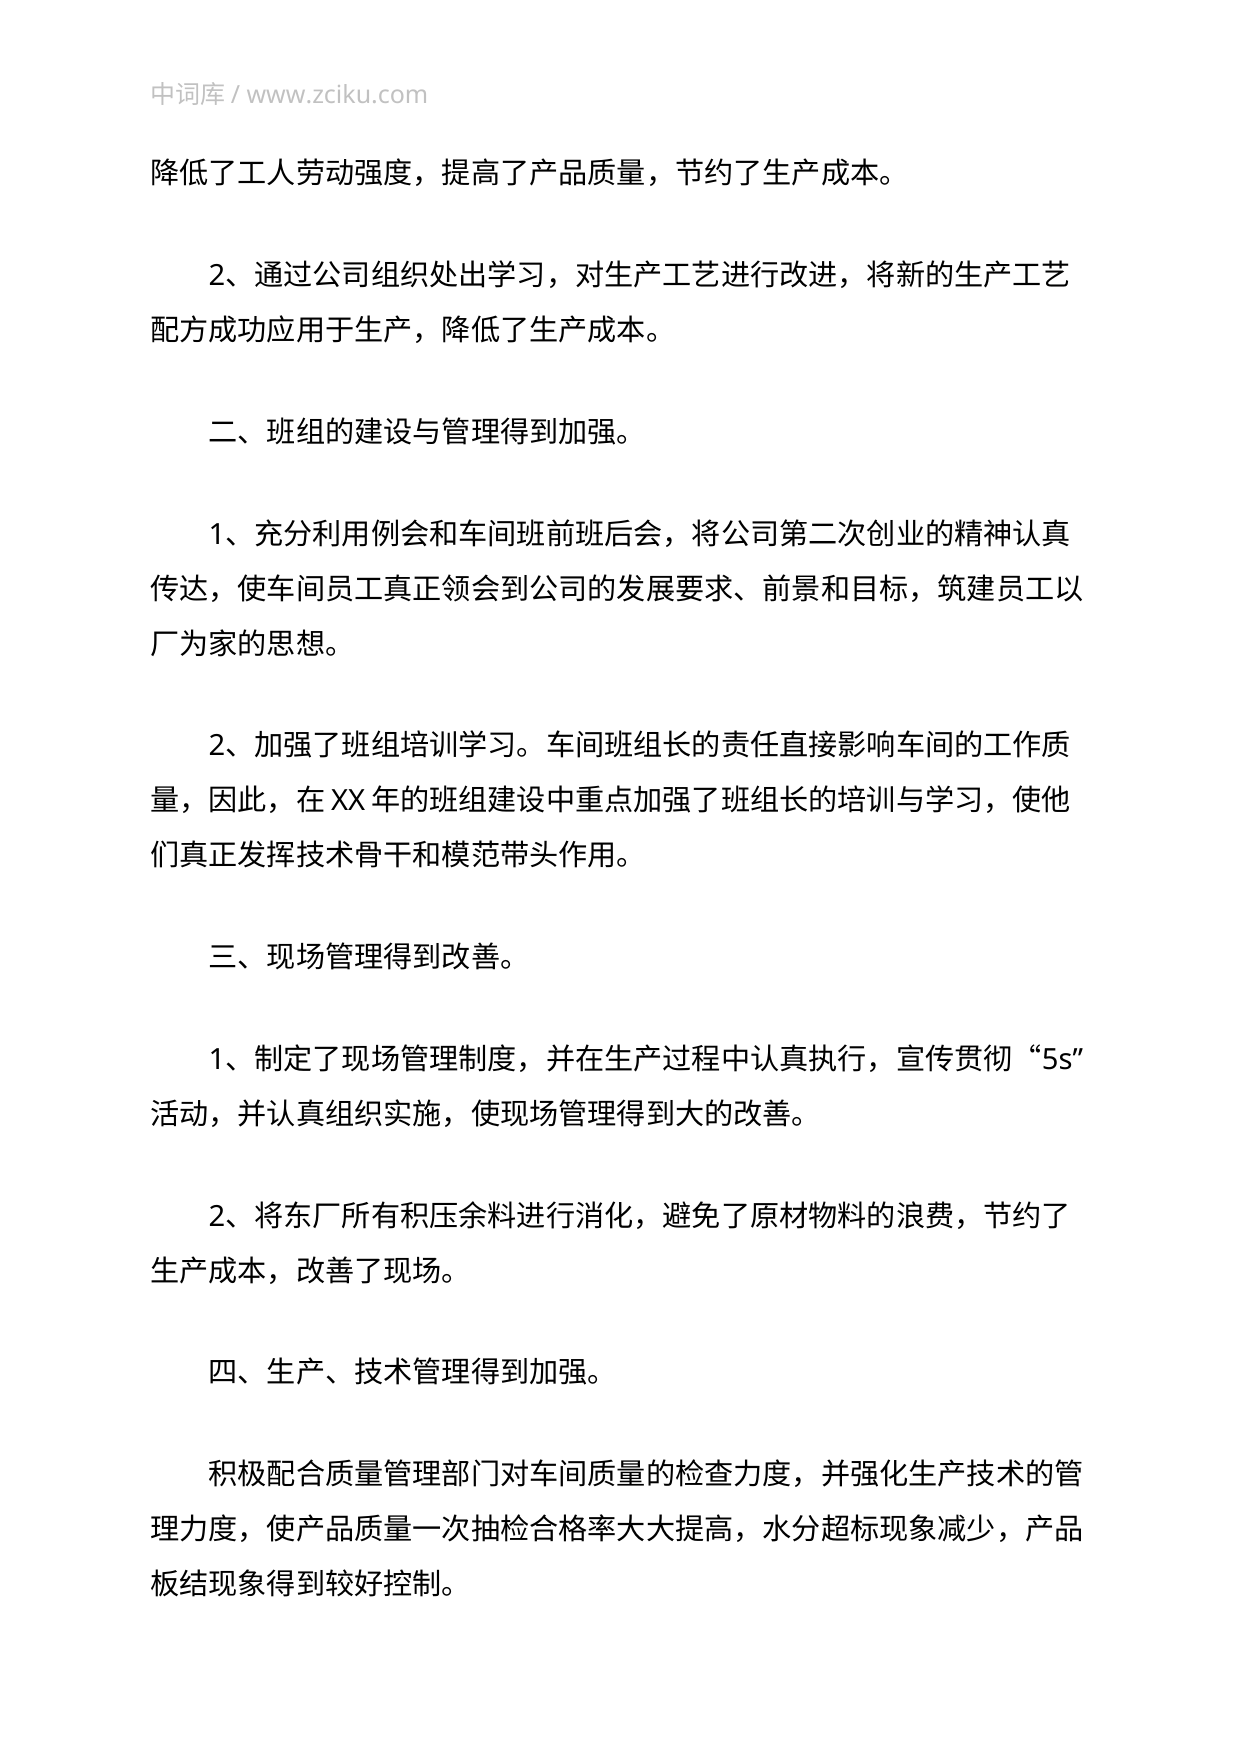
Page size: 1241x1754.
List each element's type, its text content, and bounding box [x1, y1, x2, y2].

text 二、班组的建设与管理得到加强。 [150, 408, 1090, 451]
text 2、将东厂所有积压余料进行消化，避免了原材物料的浪费，节约了生产成本，改善了现场。 [150, 1192, 1090, 1289]
text 积极配合质量管理部门对车间质量的检查力度，并强化生产技术的管理力度，使产品质量一次抽检合格率大大提高，水分超标现象减少，产品板结现象得到较好控制。 [150, 1451, 1090, 1603]
text 1、制定了现场管理制度，并在生产过程中认真执行，宣传贯彻“5s”活动，并认真组织实施，使现场管理得到大的改善。 [150, 1036, 1090, 1133]
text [150, 150, 1090, 192]
text 2、通过公司组织处出学习，对生产工艺进行改进，将新的生产工艺配方成功应用于生产，降低了生产成本。 [150, 252, 1090, 349]
text 1、充分利用例会和车间班前班后会，将公司第二次创业的精神认真传达，使车间员工真正领会到公司的发展要求、前景和目标，筑建员工以厂为家的思想。 [150, 510, 1090, 662]
text 三、现场管理得到改善。 [150, 934, 1090, 976]
text 四、生产、技术管理得到加强。 [150, 1349, 1090, 1391]
text 2、加强了班组培训学习。车间班组长的责任直接影响车间的工作质量，因此，在XX年的班组建设中重点加强了班组长的培训与学习，使他们真正发挥技术骨干和模范带头作用。 [150, 722, 1090, 874]
